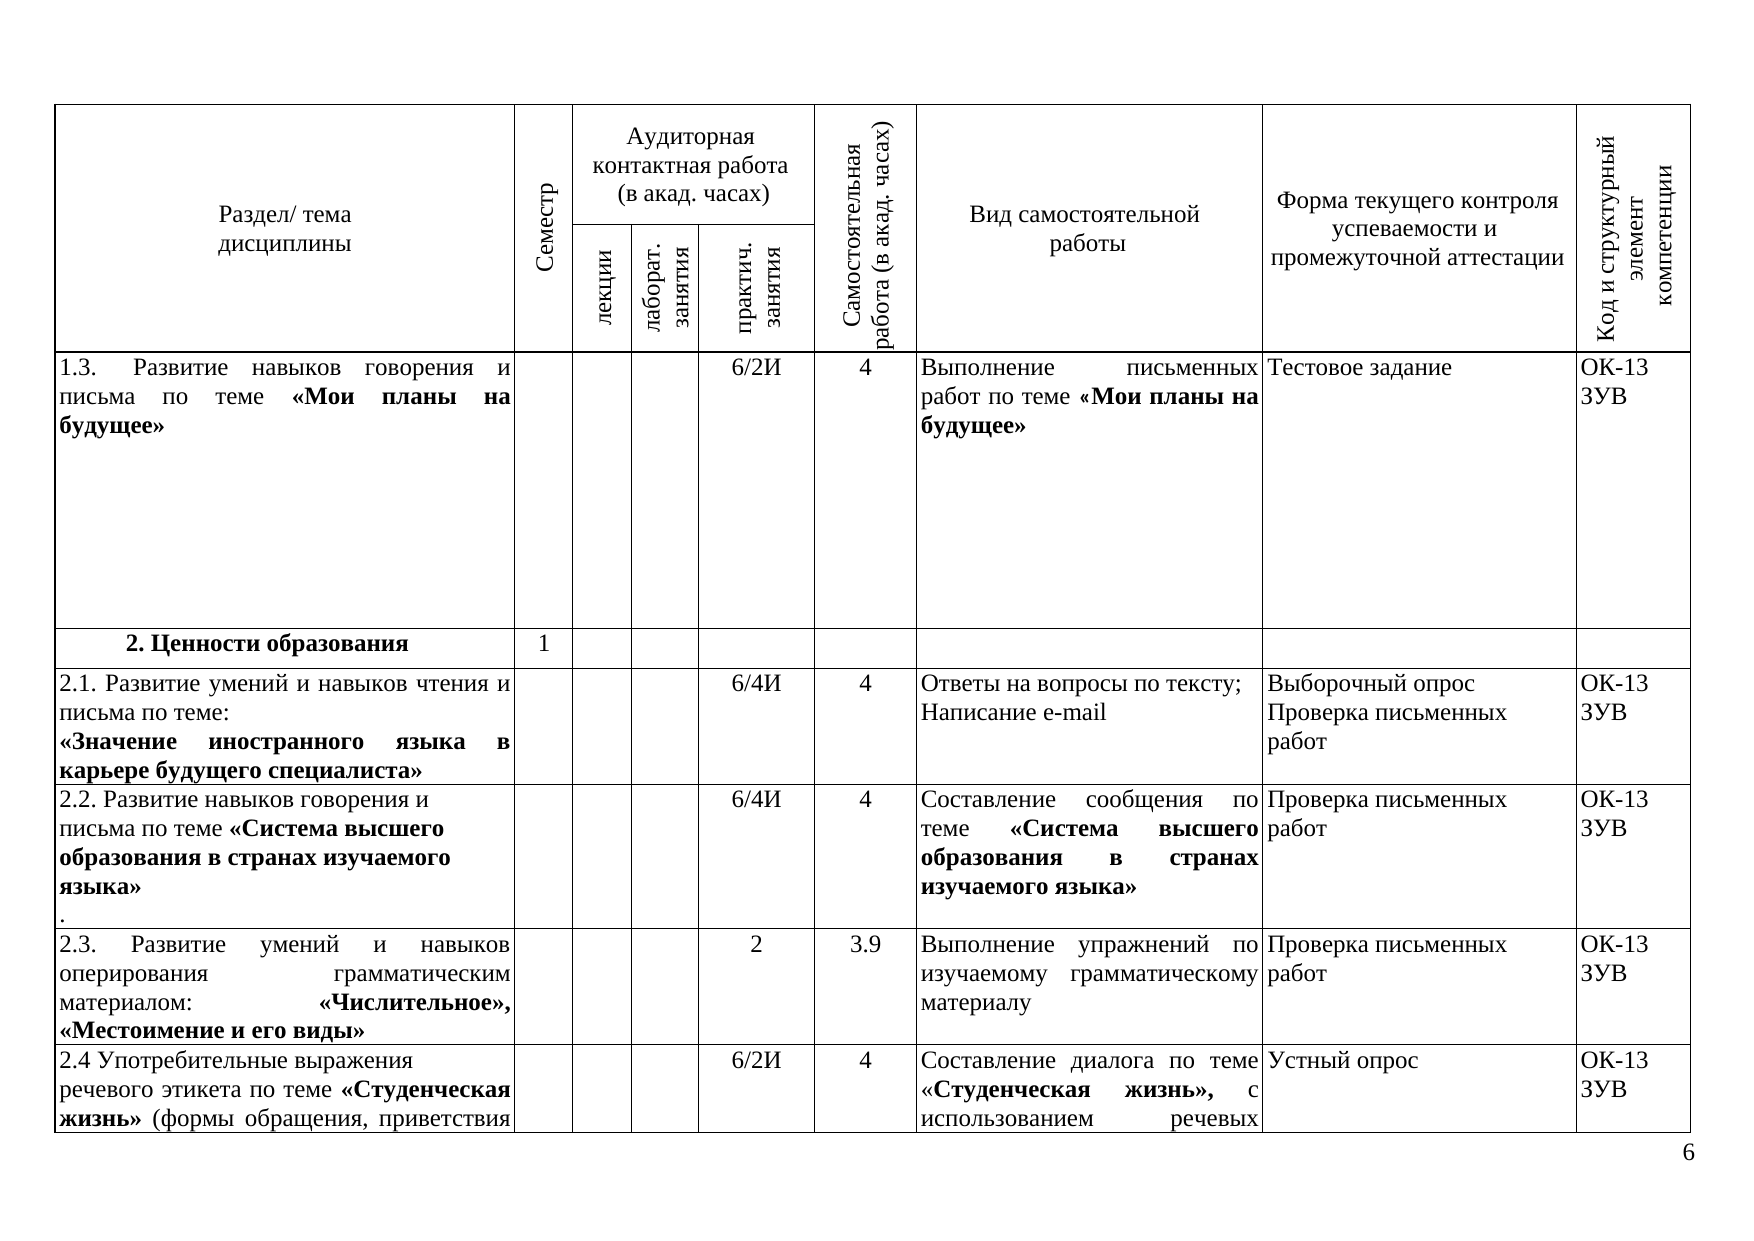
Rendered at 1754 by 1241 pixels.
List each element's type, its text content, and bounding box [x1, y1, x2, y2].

table_header Самостоятельная работа (в акад. часах) [815, 105, 916, 351]
table_header Раздел/ тема дисциплины [56, 105, 514, 351]
table_cell 2.3. Развитие умений и навыков оперирования грамматическим материалом: «Числительное», «Местоимение и его виды» [56, 929, 514, 1044]
table_cell [632, 353, 698, 627]
table_cell 4 [815, 1045, 916, 1132]
table_cell Устный опрос [1263, 1045, 1576, 1132]
table_cell [1577, 629, 1690, 667]
table_cell ОК-13 ЗУВ [1577, 353, 1690, 627]
table_cell [1263, 629, 1576, 667]
table_cell [632, 1045, 698, 1132]
table_cell [699, 629, 814, 667]
table_cell [515, 669, 572, 783]
table_cell [917, 629, 1262, 667]
table_cell 3.9 [815, 929, 916, 1044]
table_cell ОК-13 ЗУВ [1577, 785, 1690, 928]
table_cell Тестовое задание [1263, 353, 1576, 627]
table_cell 1 [515, 629, 572, 667]
table_cell 2 [699, 929, 814, 1044]
table_cell ОК-13 ЗУВ [1577, 669, 1690, 783]
table_cell [515, 785, 572, 928]
table_header Код и структурный элемент компетенции [1577, 105, 1690, 351]
table_cell 6/4И [699, 669, 814, 783]
table_cell [815, 629, 916, 667]
table_cell Ответы на вопросы по тексту; Написание e-mail [917, 669, 1262, 783]
table_cell [573, 669, 631, 783]
table_cell лаборат. занятия [632, 225, 698, 351]
table_cell Проверка письменных работ [1263, 785, 1576, 928]
table_cell 1.3. Развитие навыков говорения и письма по теме «Мои планы на будущее» [56, 353, 514, 627]
table_header Аудиторная контактная работа (в акад. часах) [573, 105, 814, 224]
table_cell [573, 785, 631, 928]
table_cell Составление диалога по теме «Студенческая жизнь», с использованием речевых клише [917, 1045, 1262, 1132]
table_header Вид самостоятельной работы [917, 105, 1262, 351]
table_cell 4 [815, 669, 916, 783]
table_cell практич. занятия [699, 225, 814, 351]
table_cell Составление сообщения по теме «Система высшего образования в странах изучаемого языка» [917, 785, 1262, 928]
table_cell ОК-13 ЗУВ [1577, 1045, 1690, 1132]
table_cell 2.2. Развитие навыков говорения и письма по теме «Система высшего образования в странах изучаемого языка» . [56, 785, 514, 928]
table_cell лекции [573, 225, 631, 351]
table_header Форма текущего контроля успеваемости и промежуточной аттестации [1263, 105, 1576, 351]
table_cell Проверка письменных работ [1263, 929, 1576, 1044]
table_cell 4 [815, 785, 916, 928]
table_cell [632, 785, 698, 928]
table_cell [632, 629, 698, 667]
table_cell Выполнение письменных работ по теме «Мои планы на будущее» [917, 353, 1262, 627]
table_header Семестр [515, 105, 572, 351]
table_cell 2.1. Развитие умений и навыков чтения и письма по теме: «Значение иностранного языка в карьере будущего специалиста» [56, 669, 514, 783]
table_cell [515, 1045, 572, 1132]
table_cell 6/4И [699, 785, 814, 928]
table_cell [515, 929, 572, 1044]
table_cell 2. Ценности образования [56, 629, 514, 667]
table_cell [573, 629, 631, 667]
table_cell ОК-13 ЗУВ [1577, 929, 1690, 1044]
table_cell [573, 1045, 631, 1132]
table_cell 6/2И [699, 1045, 814, 1132]
table_cell Выборочный опрос Проверка письменных работ [1263, 669, 1576, 783]
table_cell [632, 929, 698, 1044]
table_cell [573, 353, 631, 627]
table_cell Выполнение упражнений по изучаемому грамматическому материалу [917, 929, 1262, 1044]
table_cell [632, 669, 698, 783]
table_cell [573, 929, 631, 1044]
table_cell 4 [815, 353, 916, 627]
table_cell 6/2И [699, 353, 814, 627]
table_cell [515, 353, 572, 627]
